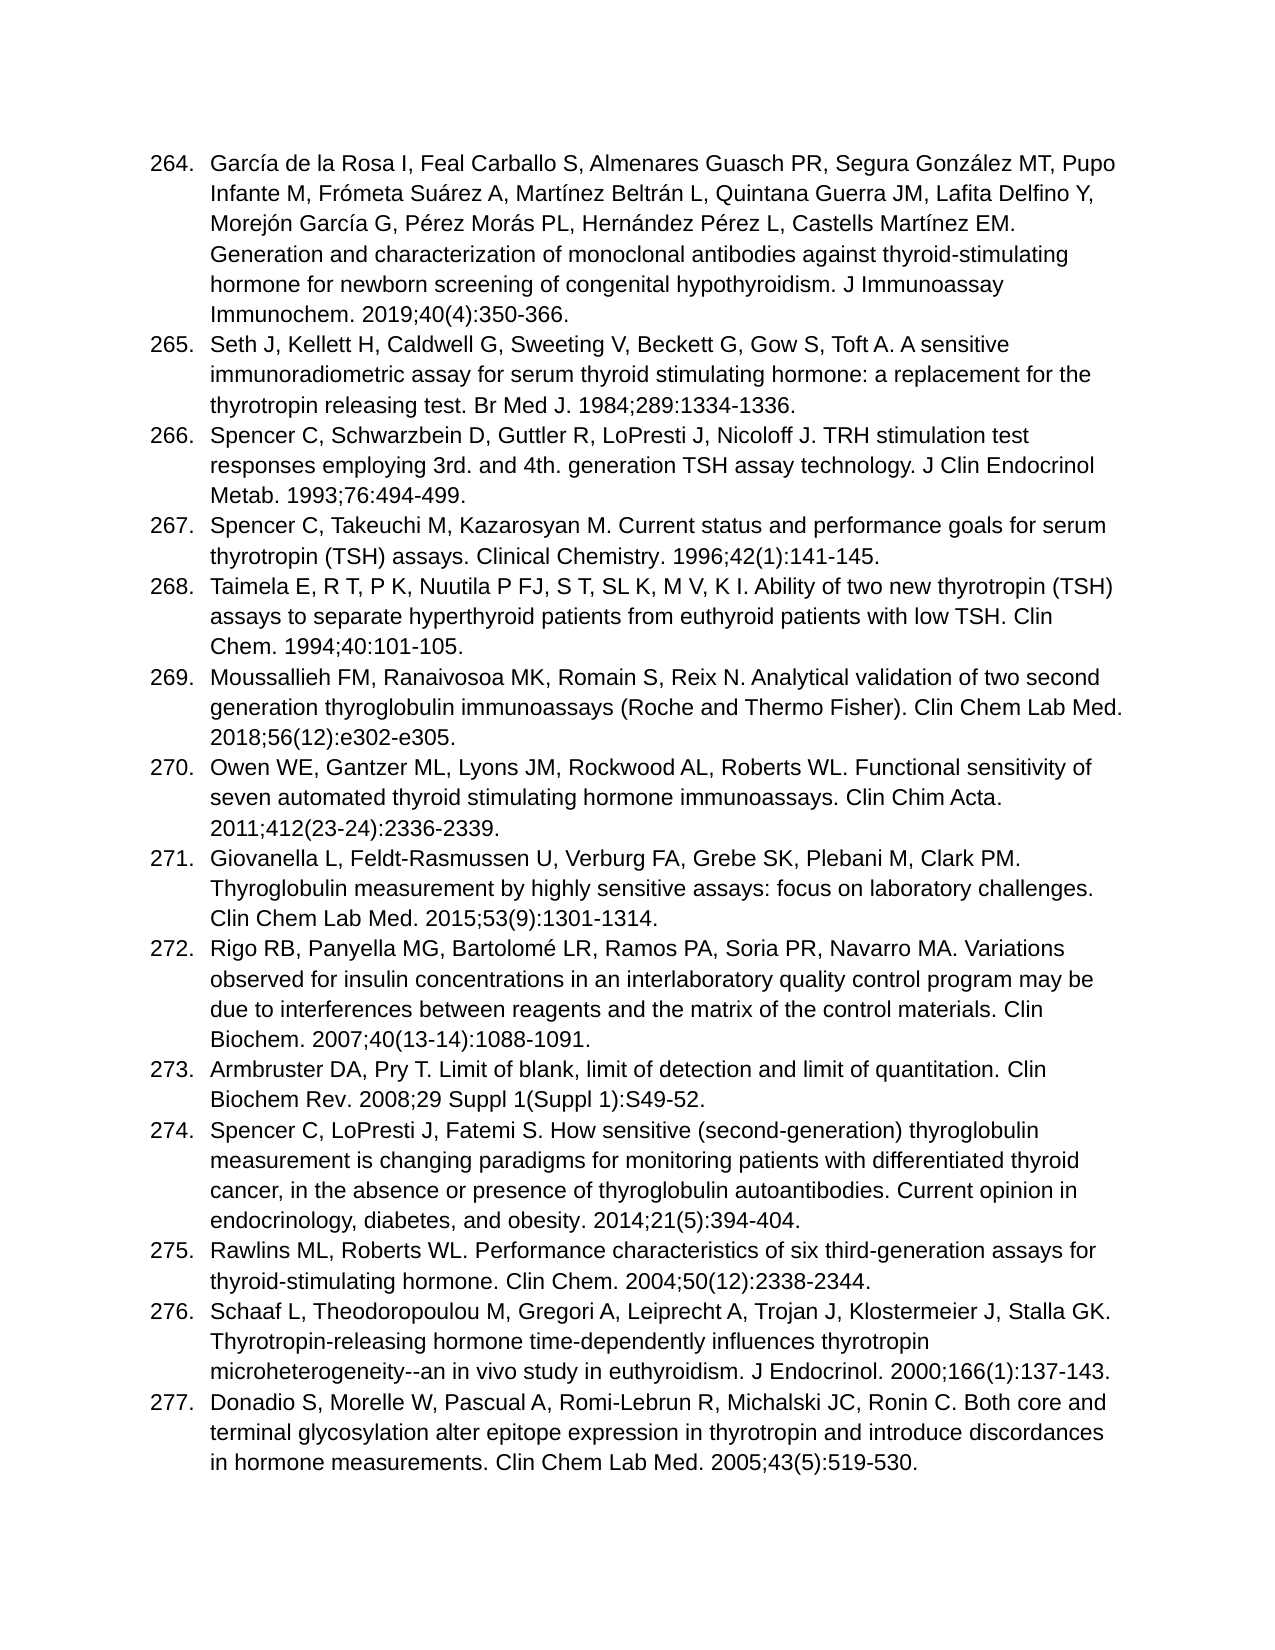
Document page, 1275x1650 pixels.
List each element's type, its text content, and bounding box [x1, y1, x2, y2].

text 268. Taimela E, R T, P K, Nuutila P FJ, S T, SL K, M V, K I. Ability of two new thyrotropin (TSH) assays to separate hyperthyroid patients from euthyroid patients with low TSH. Clin Chem. 1994;40:101-105. [150, 573, 1125, 660]
text 271. Giovanella L, Feldt-Rasmussen U, Verburg FA, Grebe SK, Plebani M, Clark PM. Thyroglobulin measurement by highly sensitive assays: focus on laboratory challenges. Clin Chem Lab Med. 2015;53(9):1301-1314. [150, 845, 1125, 932]
text 272. Rigo RB, Panyella MG, Bartolomé LR, Ramos PA, Soria PR, Navarro MA. Variations observed for insulin concentrations in an interlaboratory quality control program may be due to interferences between reagents and the matrix of the control materials. Clin Biochem. 2007;40(13-14):1088-1091. [150, 935, 1125, 1052]
text 264. García de la Rosa I, Feal Carballo S, Almenares Guasch PR, Segura González MT, Pupo Infante M, Frómeta Suárez A, Martínez Beltrán L, Quintana Guerra JM, Lafita Delfino Y, Morejón García G, Pérez Morás PL, Hernández Pérez L, Castells Martínez EM. Generation and characterization of monoclonal antibodies against thyroid-stimulating hormone for newborn screening of congenital hypothyroidism. J Immunoassay Immunochem. 2019;40(4):350-366. [150, 150, 1125, 327]
text 270. Owen WE, Gantzer ML, Lyons JM, Rockwood AL, Roberts WL. Functional sensitivity of seven automated thyroid stimulating hormone immunoassays. Clin Chim Acta. 2011;412(23-24):2336-2339. [150, 754, 1125, 841]
text 273. Armbruster DA, Pry T. Limit of blank, limit of detection and limit of quantitation. Clin Biochem Rev. 2008;29 Suppl 1(Suppl 1):S49-52. [150, 1056, 1125, 1113]
text 275. Rawlins ML, Roberts WL. Performance characteristics of six third-generation assays for thyroid-stimulating hormone. Clin Chem. 2004;50(12):2338-2344. [150, 1237, 1125, 1294]
text 266. Spencer C, Schwarzbein D, Guttler R, LoPresti J, Nicoloff J. TRH stimulation test responses employing 3rd. and 4th. generation TSH assay technology. J Clin Endocrinol Metab. 1993;76:494-499. [150, 422, 1125, 509]
text 277. Donadio S, Morelle W, Pascual A, Romi-Lebrun R, Michalski JC, Ronin C. Both core and terminal glycosylation alter epitope expression in thyrotropin and introduce discordances in hormone measurements. Clin Chem Lab Med. 2005;43(5):519-530. [150, 1388, 1125, 1475]
text 269. Moussallieh FM, Ranaivosoa MK, Romain S, Reix N. Analytical validation of two second generation thyroglobulin immunoassays (Roche and Thermo Fisher). Clin Chem Lab Med. 2018;56(12):e302-e305. [150, 663, 1125, 750]
text 274. Spencer C, LoPresti J, Fatemi S. How sensitive (second-generation) thyroglobulin measurement is changing paradigms for monitoring patients with differentiated thyroid cancer, in the absence or presence of thyroglobulin autoantibodies. Current opinion in endocrinology, diabetes, and obesity. 2014;21(5):394-404. [150, 1117, 1125, 1234]
text 265. Seth J, Kellett H, Caldwell G, Sweeting V, Beckett G, Gow S, Toft A. A sensitive immunoradiometric assay for serum thyroid stimulating hormone: a replacement for the thyrotropin releasing test. Br Med J. 1984;289:1334-1336. [150, 331, 1125, 418]
text 267. Spencer C, Takeuchi M, Kazarosyan M. Current status and performance goals for serum thyrotropin (TSH) assays. Clinical Chemistry. 1996;42(1):141-145. [150, 512, 1125, 569]
text 276. Schaaf L, Theodoropoulou M, Gregori A, Leiprecht A, Trojan J, Klostermeier J, Stalla GK. Thyrotropin-releasing hormone time-dependently influences thyrotropin microheterogeneity--an in vivo study in euthyroidism. J Endocrinol. 2000;166(1):137-143. [150, 1298, 1125, 1385]
